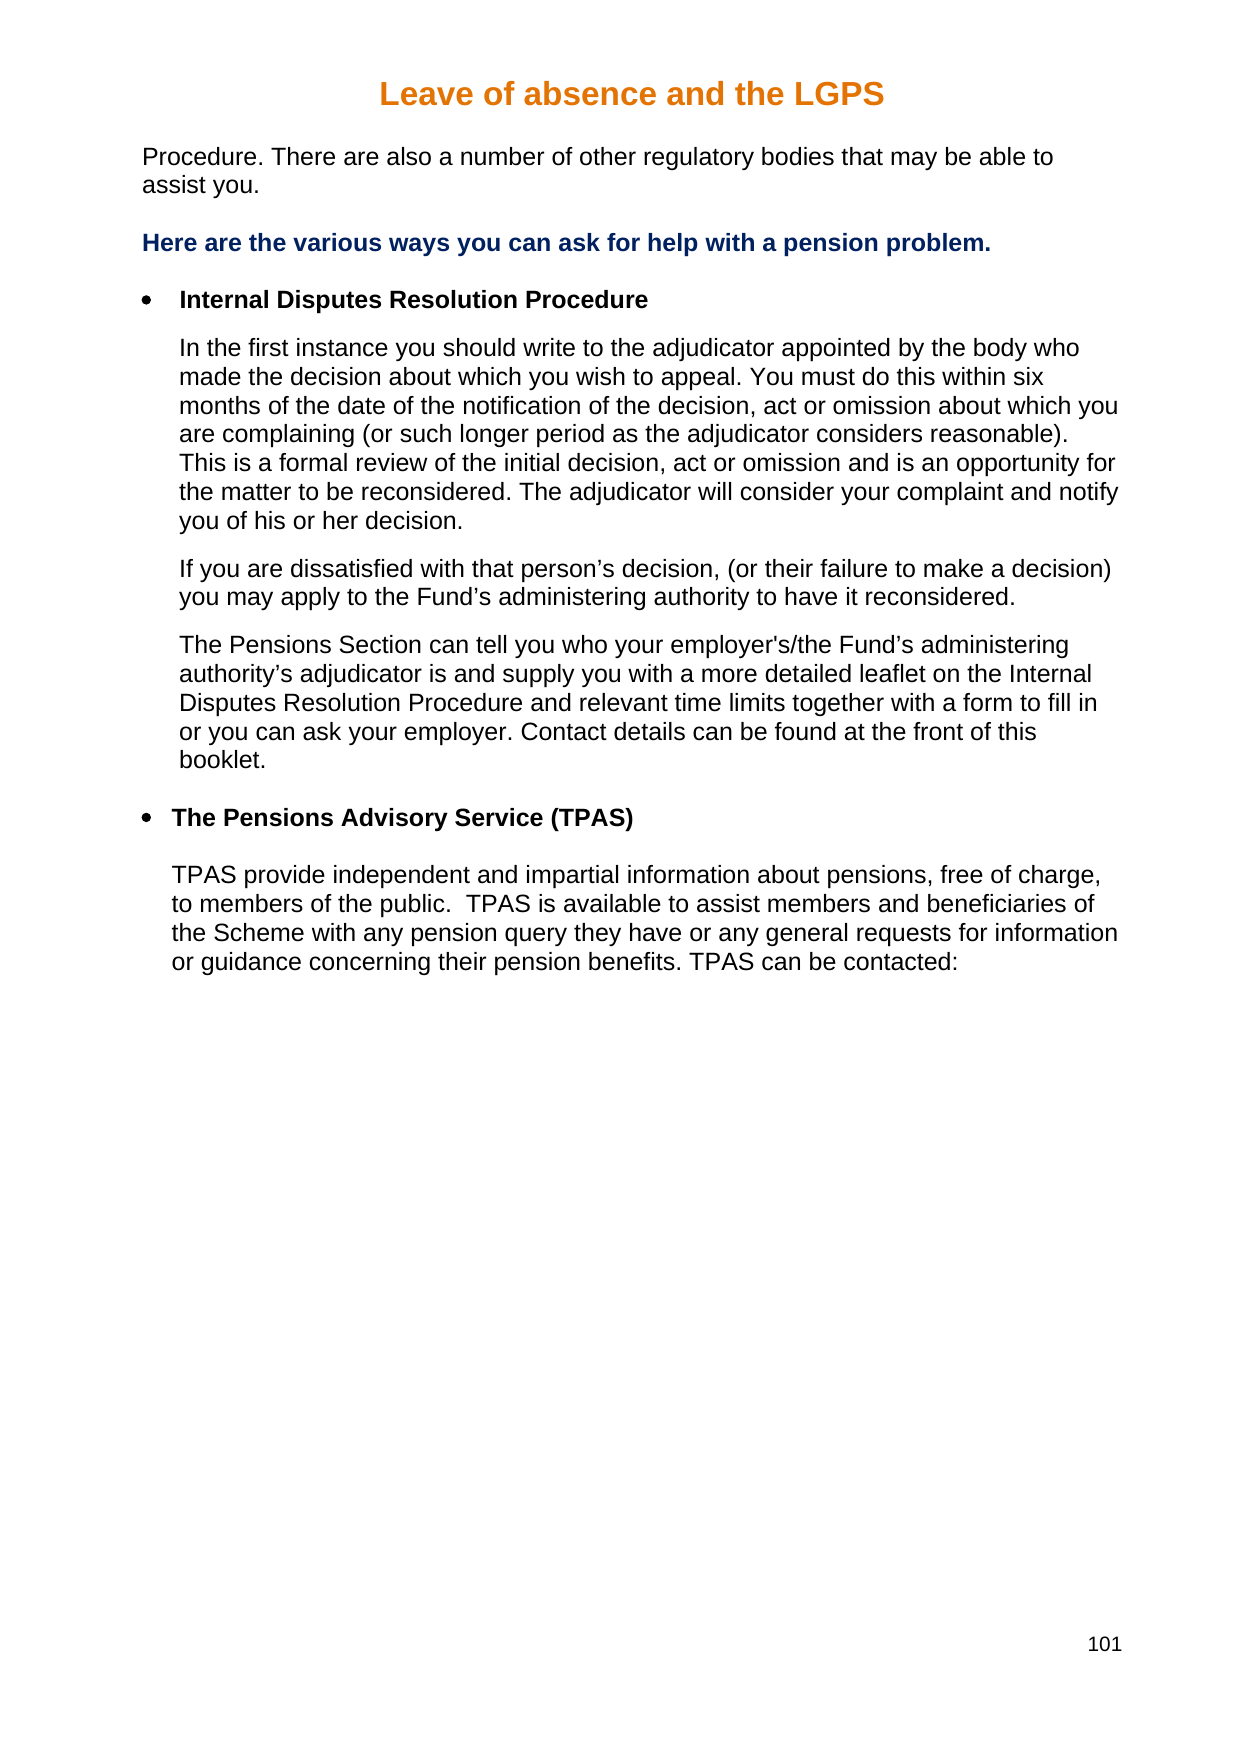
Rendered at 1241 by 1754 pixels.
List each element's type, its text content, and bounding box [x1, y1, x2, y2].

text TPAS provide independent and impartial information about pensions, free of charge, to members of the public. TPAS is available to assist members and beneficiaries of the Scheme with any pension query they have or any general requests for information or guidance concerning their pension benefits. TPAS can be contacted: [171, 860, 1122, 975]
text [142, 141, 1122, 199]
text Here are the various ways you can ask for help with a pension problem. [142, 228, 1122, 256]
text In the first instance you should write to the adjudicator appointed by the body who made the decision about which you wish to appeal. You must do this within six months of the date of the notification of the decision, act or omission about which you are complaining (or such longer period as the adjudicator considers reasonable). This is a formal review of the initial decision, act or omission and is an opportunity for the matter to be reconsidered. The adjudicator will consider your complaint and notify you of his or her decision. [179, 333, 1122, 534]
text The Pensions Section can tell you who your employer's/the Fund’s administering authority’s adjudicator is and supply you with a more detailed leaflet on the Internal Disputes Resolution Procedure and relevant time limits together with a form to fill in or you can ask your employer. Contact details can be found at the front of this booklet. [179, 630, 1122, 774]
list The Pensions Advisory Service (TPAS) [142, 803, 1122, 832]
list Internal Disputes Resolution Procedure [142, 285, 1122, 314]
text If you are dissatisfied with that person’s decision, (or their failure to make a decision) you may apply to the Fund’s administering authority to have it reconsidered. [179, 554, 1122, 611]
